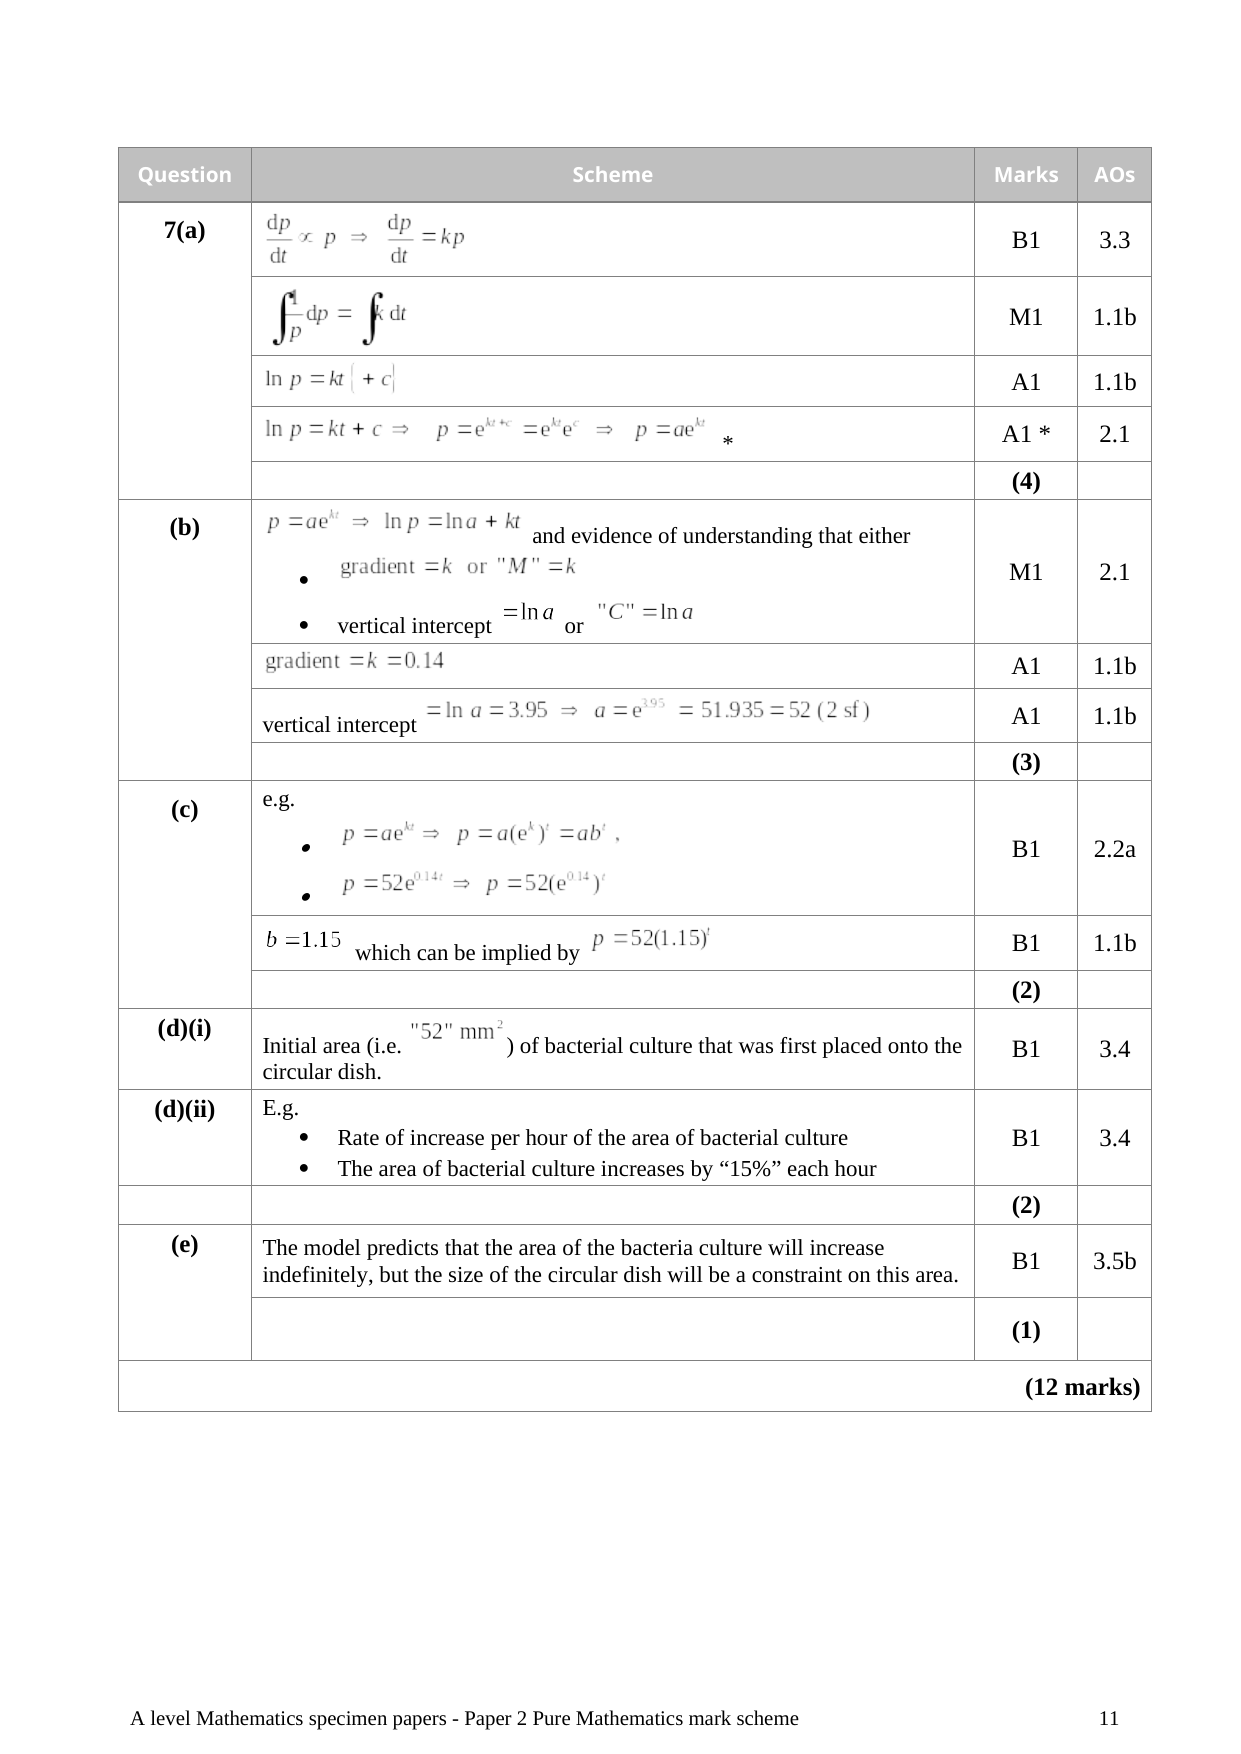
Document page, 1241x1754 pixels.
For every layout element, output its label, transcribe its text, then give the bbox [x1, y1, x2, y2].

table_cell (12 marks) [119, 1361, 1151, 1411]
table_cell B1 [975, 781, 1077, 915]
table_cell E.g. Rate of increase per hour of the area of bacterial culture The area of bacterial culture increases by “15%” each hour [252, 1090, 974, 1185]
table_cell B1 [975, 916, 1077, 970]
table_cell (2) [975, 971, 1077, 1008]
table_cell A1 [975, 644, 1077, 687]
table_cell 3.4 [1078, 1090, 1151, 1185]
table_cell B1 [975, 1009, 1077, 1089]
table_cell 2.2a [1078, 781, 1151, 915]
table_cell 3.5b [1078, 1225, 1151, 1297]
table_cell [252, 1298, 974, 1360]
table_cell [252, 203, 974, 276]
table_cell e.g. [252, 781, 974, 915]
table_cell (b) [119, 500, 251, 780]
table_cell 3.3 [1078, 203, 1151, 276]
table_cell B1 [975, 1225, 1077, 1297]
table_cell [1078, 1298, 1151, 1360]
table_cell 2.1 [1078, 407, 1151, 461]
table_cell (4) [975, 462, 1077, 499]
table_header AOs [1078, 148, 1151, 201]
table_cell (d)(ii) [119, 1090, 251, 1185]
table_cell [1078, 462, 1151, 499]
table_cell (d)(i) [119, 1009, 251, 1089]
table_cell [252, 1186, 974, 1223]
table_cell 1.1b [1078, 644, 1151, 687]
table_cell Initial area (i.e. ) of bacterial culture that was first placed onto the circular dish. [252, 1009, 974, 1089]
table_cell A1 [975, 356, 1077, 406]
table_cell 1.1b [1078, 356, 1151, 406]
table_cell [252, 462, 974, 499]
table_cell B1 [975, 1090, 1077, 1185]
table_cell A1 [975, 689, 1077, 742]
table_cell (e) [119, 1225, 251, 1360]
table_cell 3.4 [1078, 1009, 1151, 1089]
table_header Scheme [252, 148, 974, 201]
table_cell [1078, 1186, 1151, 1223]
table_cell The model predicts that the area of the bacteria culture will increase indefinitely, but the size of the circular dish will be a constraint on this area. [252, 1225, 974, 1297]
table_cell which can be implied by [252, 916, 974, 970]
table_header Question [119, 148, 251, 201]
table_cell [252, 356, 974, 406]
table_cell vertical intercept [252, 689, 974, 742]
table_cell [1078, 743, 1151, 780]
table_cell M1 [975, 277, 1077, 355]
table_cell [1078, 971, 1151, 1008]
table_cell B1 [975, 203, 1077, 276]
table_cell A1 * [975, 407, 1077, 461]
table_header Marks [975, 148, 1077, 201]
table_cell 2.1 [1078, 500, 1151, 643]
table_cell (2) [975, 1186, 1077, 1223]
table_cell 1.1b [1078, 916, 1151, 970]
table_cell [252, 644, 974, 687]
table_cell 7(a) [119, 203, 251, 499]
table_cell [119, 1186, 251, 1223]
table_cell 1.1b [1078, 277, 1151, 355]
table_cell [252, 971, 974, 1008]
table_cell (c) [119, 781, 251, 1008]
table_cell 1.1b [1078, 689, 1151, 742]
table_cell (3) [975, 743, 1077, 780]
table_cell and evidence of understanding that either vertical intercept or [252, 500, 974, 643]
table_cell (1) [975, 1298, 1077, 1360]
table_cell [252, 277, 974, 355]
table_cell * [252, 407, 974, 461]
table_cell [252, 743, 974, 780]
table_cell M1 [975, 500, 1077, 643]
